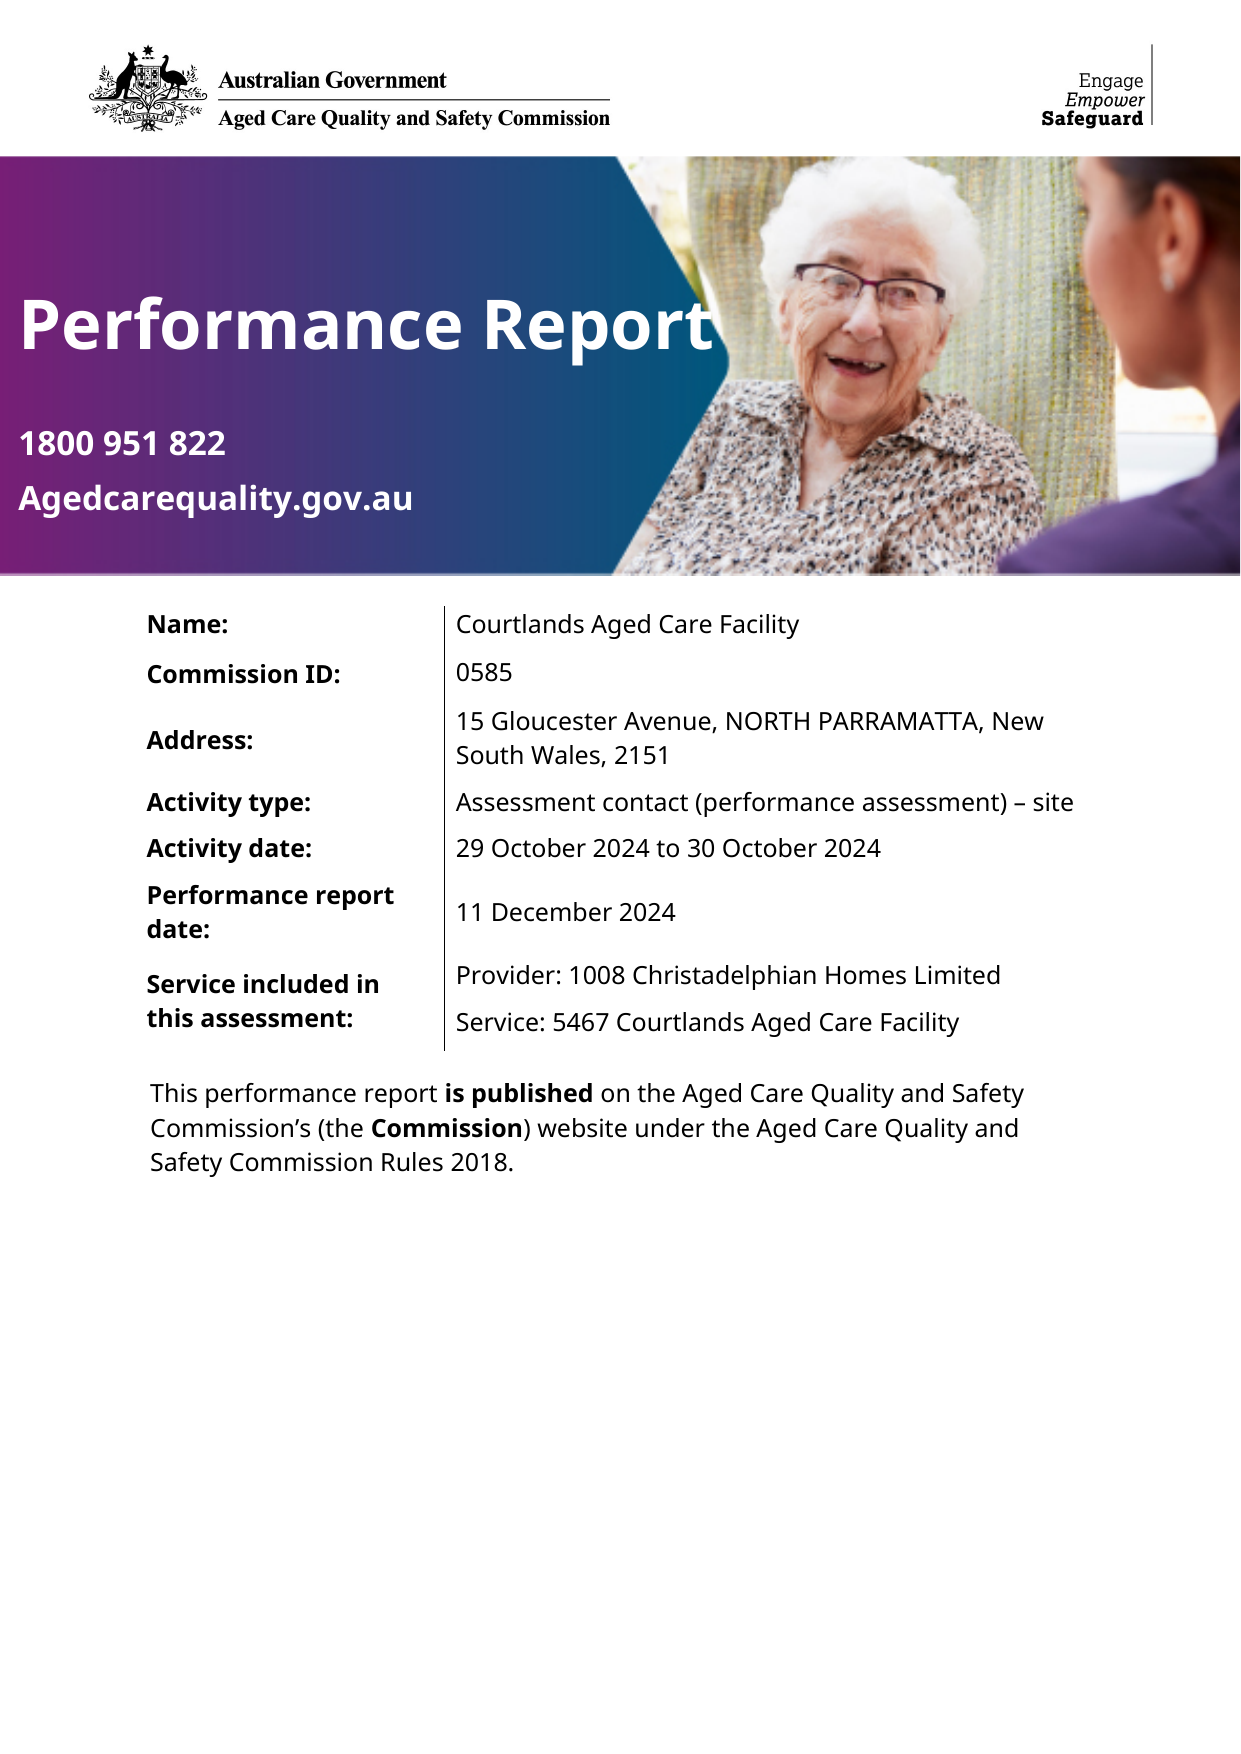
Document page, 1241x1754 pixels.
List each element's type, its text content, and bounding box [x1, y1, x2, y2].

table_cell Performance report date: [135, 878, 444, 958]
picture [0, 36, 1241, 144]
table_cell 0585 [445, 653, 1090, 704]
table_cell Activity type: [135, 784, 444, 831]
table_header Courtlands Aged Care Facility [445, 606, 1090, 653]
table_cell 15 Gloucester Avenue, NORTH PARRAMATTA, New South Wales, 2151 [445, 704, 1090, 784]
table_cell Commission ID: [135, 653, 444, 704]
table_cell 29 October 2024 to 30 October 2024 [445, 831, 1090, 877]
picture [0, 156, 1241, 576]
table_cell Provider: 1008 Christadelphian Homes Limited Service: 5467 Courtlands Aged Care Facility [445, 958, 1090, 1051]
text This performance report is published on the Aged Care Quality and Safety Commission’s (the Commission) website under the Aged Care Quality and Safety Commission Rules 2018. [150, 1076, 1090, 1178]
table_cell Address: [135, 704, 444, 784]
table_cell Activity date: [135, 831, 444, 877]
table_header Name: [135, 606, 444, 653]
table_cell Assessment contact (performance assessment) – site [445, 784, 1090, 831]
table_cell Service included in this assessment: [135, 958, 444, 1051]
